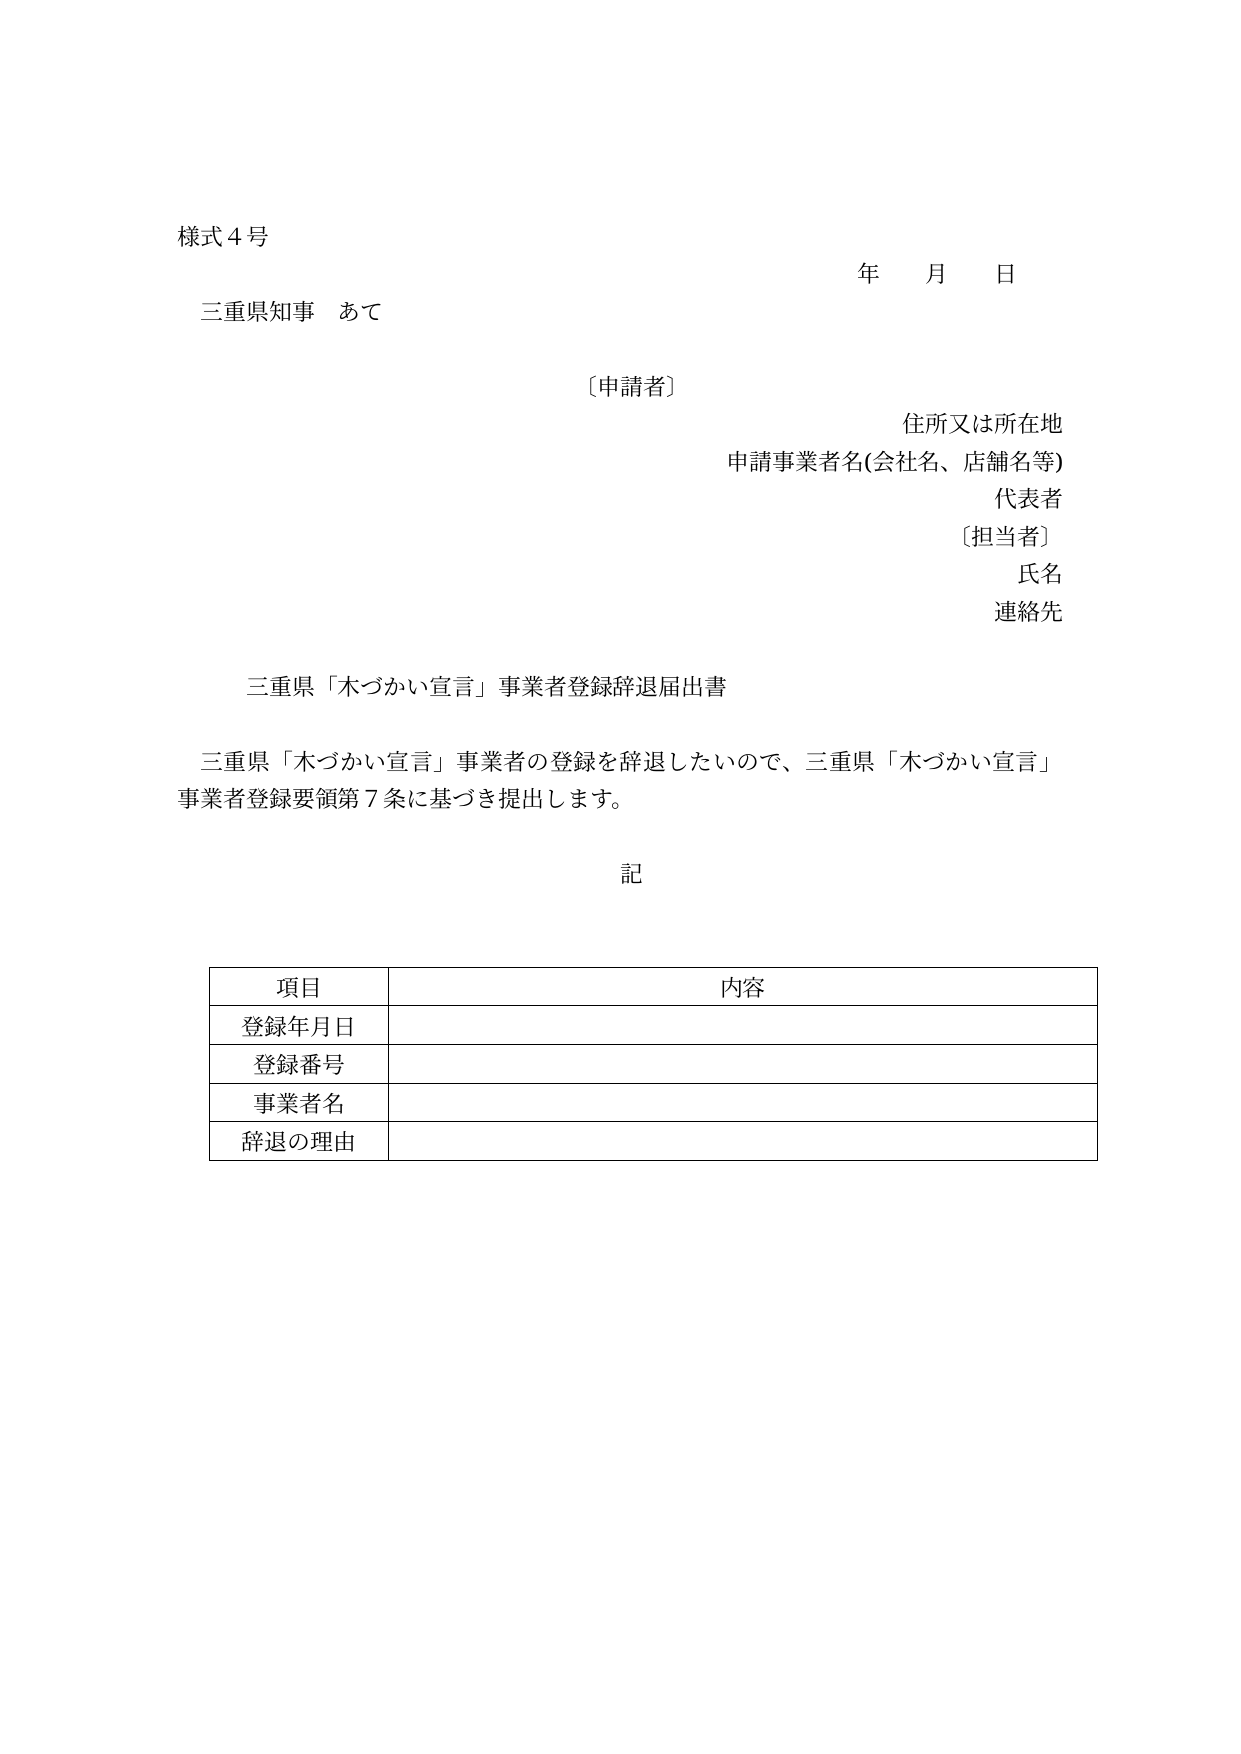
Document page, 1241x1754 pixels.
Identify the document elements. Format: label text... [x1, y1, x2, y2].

text 住所又は所在地 [177, 404, 1063, 442]
text 三重県知事 あて [177, 292, 1063, 329]
text 三重県「木づかい宣言」事業者の登録を辞退したいので、三重県「木づかい宣言」事業者登録要領第７条に基づき提出します。 [177, 742, 1063, 817]
text 記 [177, 854, 1063, 892]
text 三重県「木づかい宣言」事業者登録辞退届出書 [177, 667, 1063, 704]
text 申請事業者名(会社名、店舗名等) [177, 442, 1063, 479]
table_header 項目 [210, 968, 388, 1005]
table_cell 辞退の理由 [210, 1122, 388, 1159]
table_cell [389, 1006, 1097, 1044]
text 氏名 [177, 554, 1063, 592]
table_cell [389, 1084, 1097, 1121]
table_cell 登録年月日 [210, 1006, 388, 1044]
table_cell [389, 1045, 1097, 1082]
table_cell 登録番号 [210, 1045, 388, 1082]
text 年 月 日 [177, 254, 1017, 292]
table_header 内容 [389, 968, 1097, 1005]
text 〔申請者〕 [177, 367, 1063, 404]
text 代表者 [177, 479, 1063, 517]
text 様式４号 [177, 217, 1063, 254]
table_cell [389, 1122, 1097, 1159]
text 連絡先 [177, 592, 1063, 629]
text 〔担当者〕 [177, 517, 1063, 554]
table_cell 事業者名 [210, 1084, 388, 1121]
